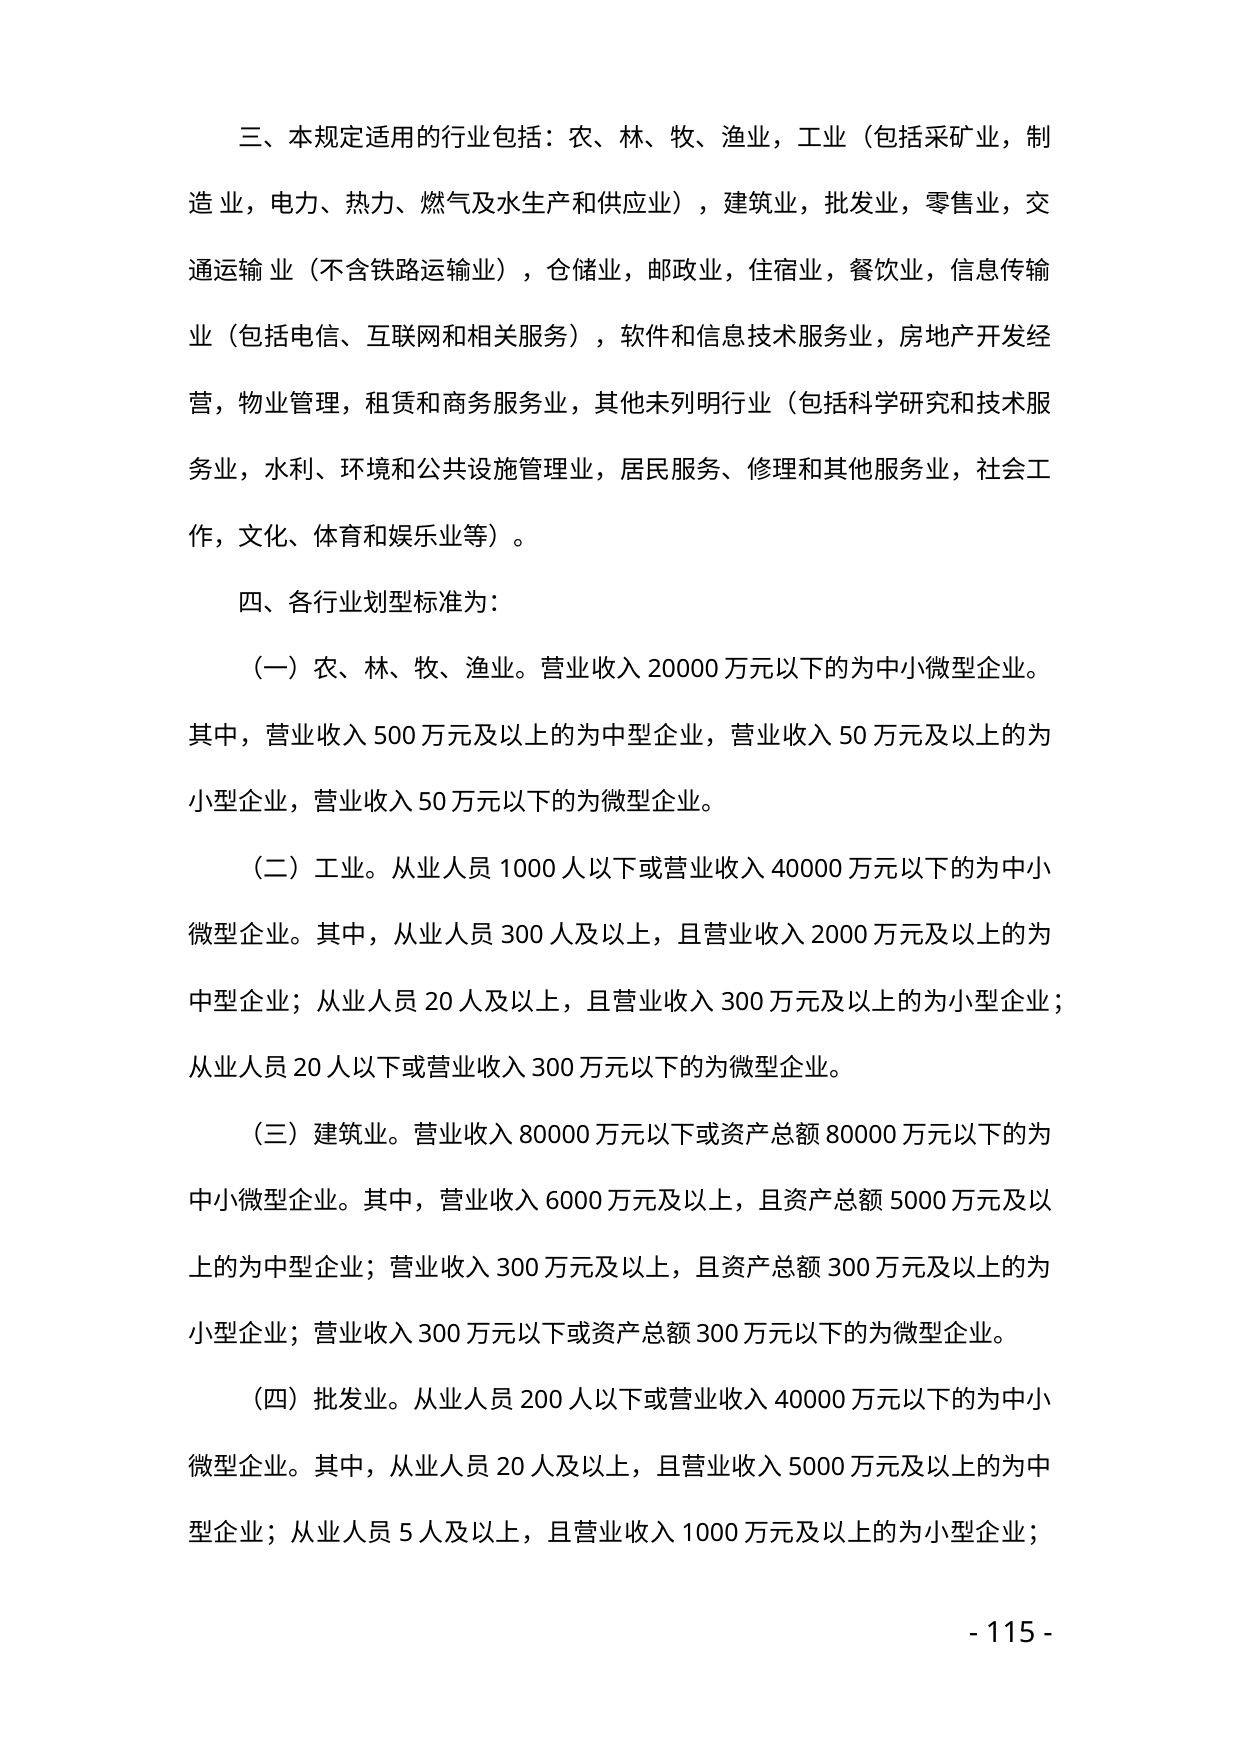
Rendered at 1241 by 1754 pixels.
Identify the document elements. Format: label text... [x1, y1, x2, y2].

text （二）工业。从业人员1000人以下或营业收入40000万元以下的为中小微型企业。其中，从业人员300人及以上，且营业收入2000万元及以上的为中型企业；从业人员20人及以上，且营业收入300万元及以上的为小型企业；从业人员20人以下或营业收入300万元以下的为微型企业。 [188, 833, 1052, 1099]
text 四、各行业划型标准为： [188, 567, 1052, 634]
text 三、本规定适用的行业包括：农、林、牧、渔业，工业（包括采矿业，制造 业，电力、热力、燃气及水生产和供应业），建筑业，批发业，零售业，交通运输 业（不含铁路运输业），仓储业，邮政业，住宿业，餐饮业，信息传输业（包括电信、互联网和相关服务），软件和信息技术服务业，房地产开发经营，物业管理，租赁和商务服务业，其他未列明行业（包括科学研究和技术服务业，水利、环境和公共设施管理业，居民服务、修理和其他服务业，社会工作，文化、体育和娱乐业等）。 [188, 102, 1052, 567]
text （三）建筑业。营业收入80000万元以下或资产总额80000万元以下的为中小微型企业。其中，营业收入6000万元及以上，且资产总额5000万元及以上的为中型企业；营业收入300万元及以上，且资产总额300万元及以上的为小型企业；营业收入300万元以下或资产总额300万元以下的为微型企业。 [188, 1099, 1052, 1365]
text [188, 1365, 1052, 1564]
text （一）农、林、牧、渔业。营业收入20000万元以下的为中小微型企业。其中，营业收入500万元及以上的为中型企业，营业收入50万元及以上的为小型企业，营业收入50万元以下的为微型企业。 [188, 634, 1052, 833]
